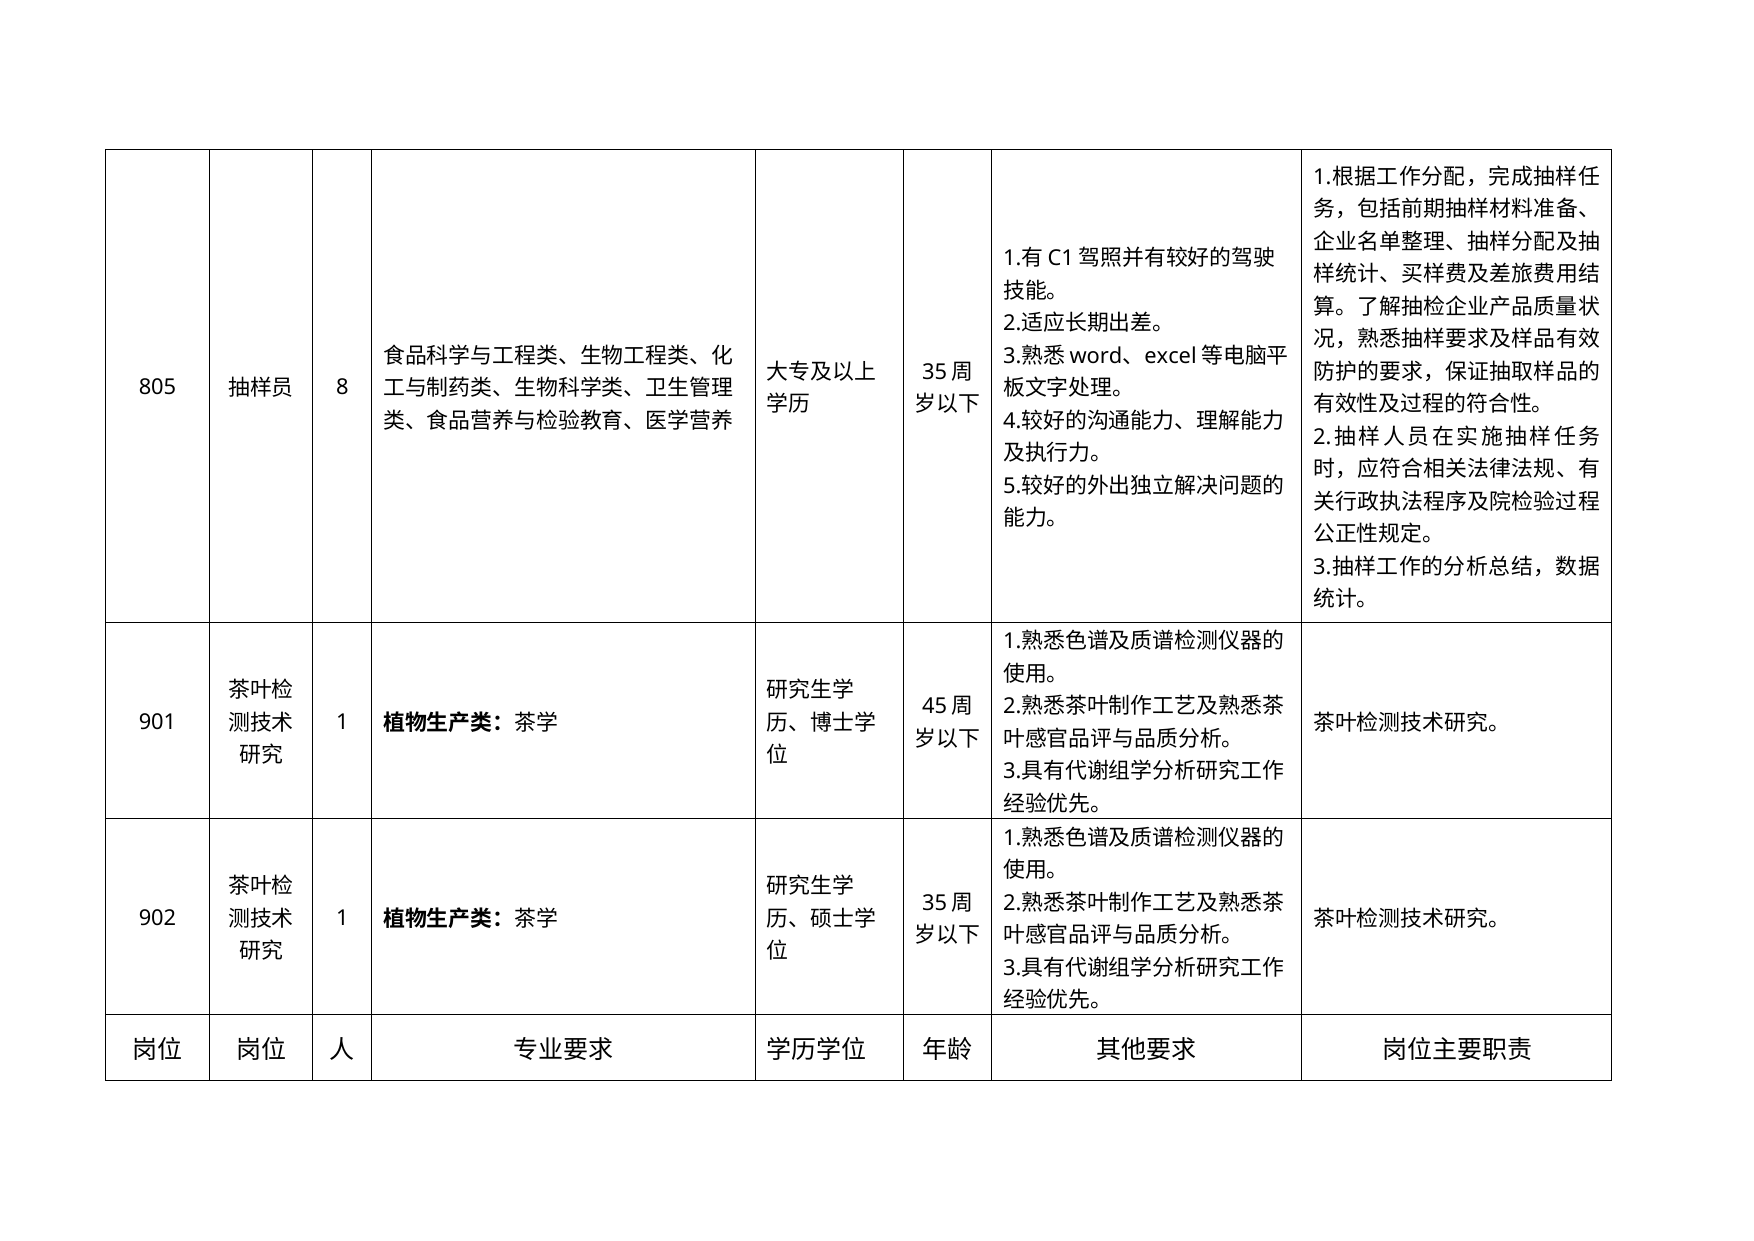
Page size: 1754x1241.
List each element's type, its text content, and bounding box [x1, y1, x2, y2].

table_cell 1.有C1驾照并有较好的驾驶技能。 2.适应长期出差。 3.熟悉word、excel等电脑平板文字处理。 4.较好的沟通能力、理解能力及执行力。 5.较好的外出独立解决问题的能力。 [992, 150, 1301, 622]
table_cell 1 [313, 623, 371, 818]
table_cell 其他要求 [992, 1015, 1301, 1080]
table_cell 大专及以上学历 [756, 150, 903, 622]
table_cell 研究生学历、博士学位 [756, 623, 903, 818]
table_cell 人数 [313, 1015, 371, 1080]
table_cell 35周岁以下 [904, 819, 991, 1014]
table_cell 岗位 名称 [210, 1015, 312, 1080]
table_cell 植物生产类：茶学 [372, 623, 755, 818]
table_cell 岗位 编号 [106, 1015, 209, 1080]
table_cell 902 [106, 819, 209, 1014]
table_cell 专业要求 [372, 1015, 755, 1080]
table_cell 805 [106, 150, 209, 622]
table_cell 35周岁以下 [904, 150, 991, 622]
table_cell 年龄 要求 [904, 1015, 991, 1080]
table_cell 1.根据工作分配，完成抽样任务，包括前期抽样材料准备、企业名单整理、抽样分配及抽样统计、买样费及差旅费用结算。了解抽检企业产品质量状况，熟悉抽样要求及样品有效防护的要求，保证抽取样品的有效性及过程的符合性。 2.抽样人员在实施抽样任务时，应符合相关法律法规、有关行政执法程序及院检验过程公正性规定。 3.抽样工作的分析总结，数据统计。 [1302, 150, 1611, 622]
table_cell 抽样员 [210, 150, 312, 622]
table_cell 茶叶检测技术研究 [210, 819, 312, 1014]
table_cell 8 [313, 150, 371, 622]
table_cell 岗位主要职责 [1302, 1015, 1611, 1080]
table_cell 茶叶检测技术研究。 [1302, 623, 1611, 818]
table_cell 901 [106, 623, 209, 818]
table_cell 食品科学与工程类、生物工程类、化工与制药类、生物科学类、卫生管理类、食品营养与检验教育、医学营养 [372, 150, 755, 622]
table_cell 45周岁以下 [904, 623, 991, 818]
table_cell 植物生产类：茶学 [372, 819, 755, 1014]
table_cell 茶叶检测技术研究 [210, 623, 312, 818]
table_cell 1 [313, 819, 371, 1014]
table_cell 学历学位 [756, 1015, 903, 1080]
table_cell 研究生学历、硕士学位 [756, 819, 903, 1014]
table_cell 茶叶检测技术研究。 [1302, 819, 1611, 1014]
